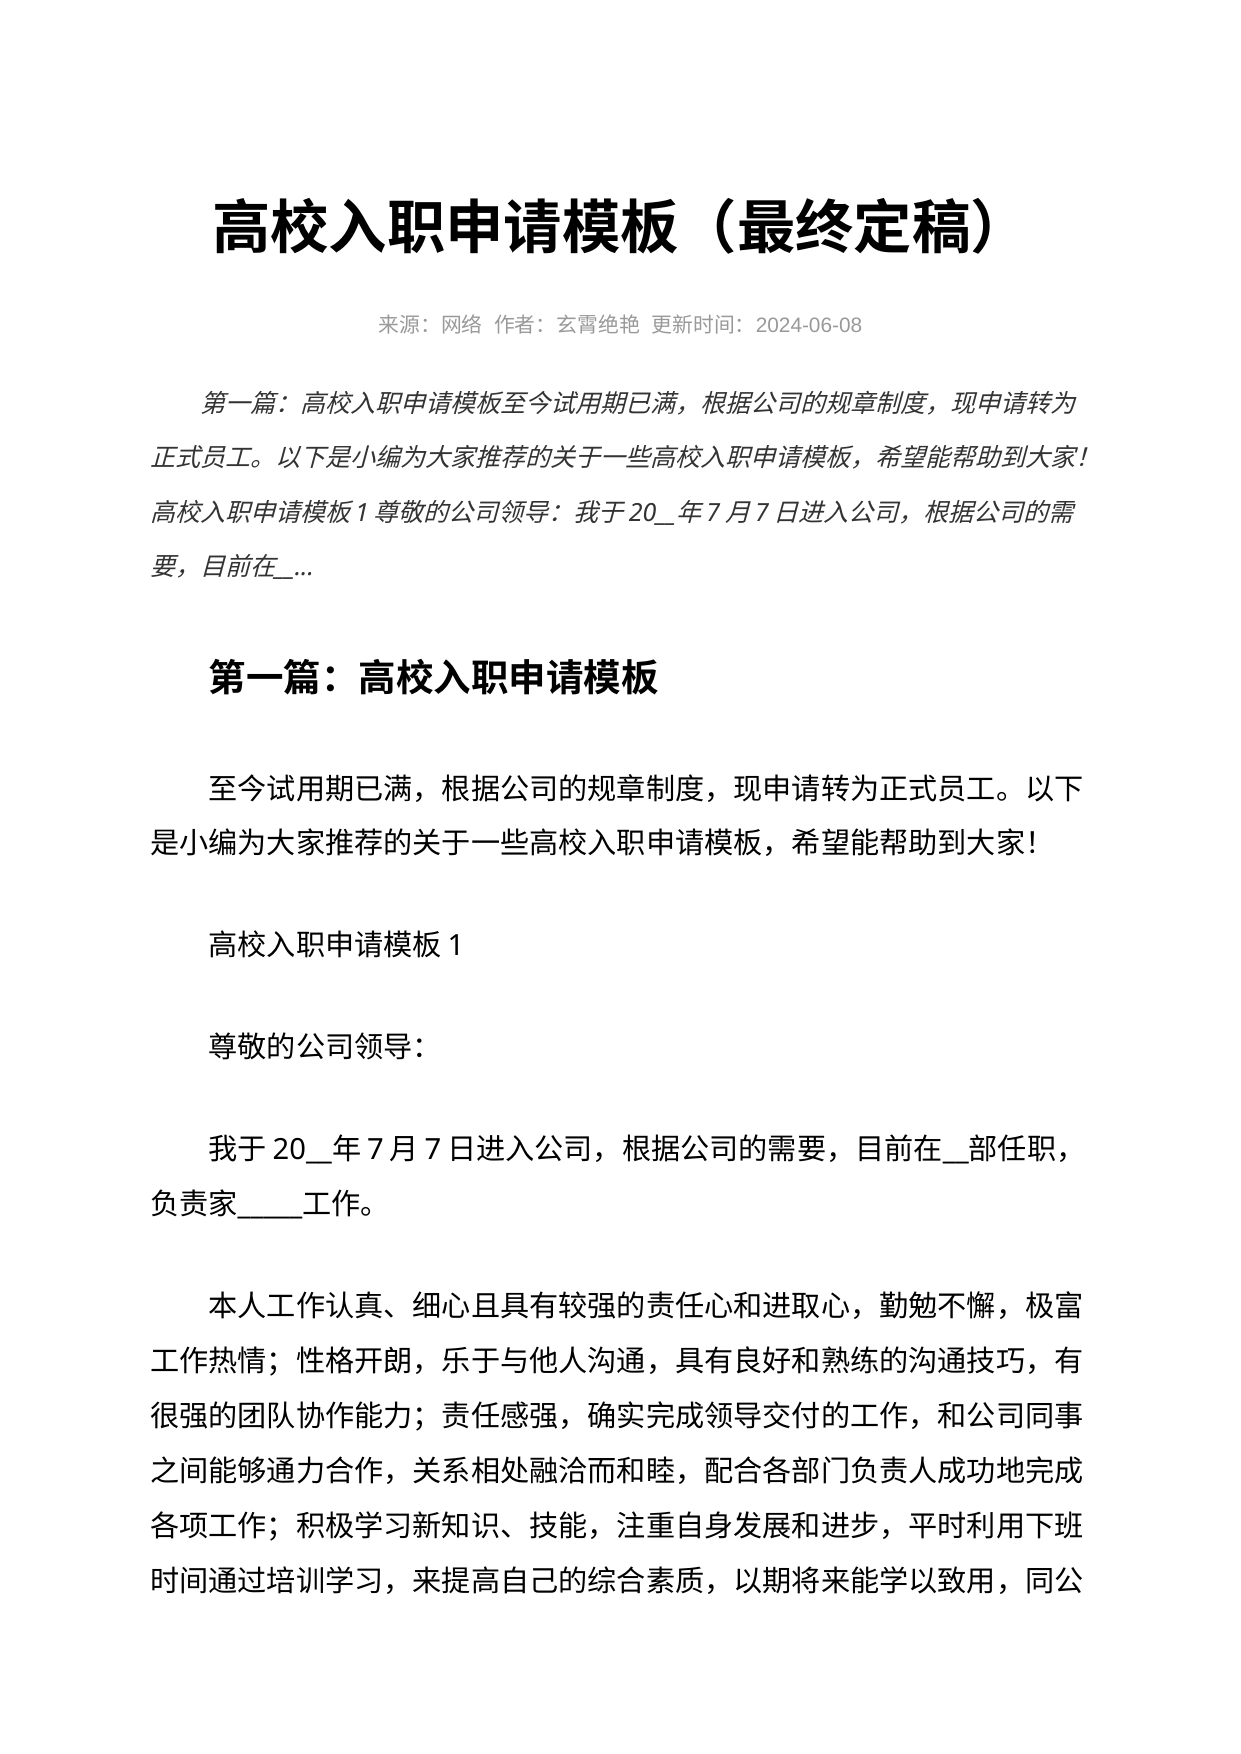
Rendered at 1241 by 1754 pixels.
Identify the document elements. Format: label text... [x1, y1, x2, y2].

text 我于20__年7月7日进入公司，根据公司的需要，目前在__部任职，负责家_____工作。 [150, 1126, 1090, 1223]
text 第一篇：高校入职申请模板至今试用期已满，根据公司的规章制度，现申请转为正式员工。以下是小编为大家推荐的关于一些高校入职申请模板，希望能帮助到大家！高校入职申请模板1尊敬的公司领导：我于20__年7月7日进入公司，根据公司的需要，目前在__... [150, 383, 1090, 583]
subtitle 高校入职申请模板（最终定稿） [150, 181, 1090, 266]
text 高校入职申请模板1 [150, 922, 1090, 964]
text 尊敬的公司领导： [150, 1024, 1090, 1066]
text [150, 1283, 1090, 1599]
text 来源：网络 作者：玄霄绝艳 更新时间：2024-06-08 [150, 313, 1090, 337]
text 至今试用期已满，根据公司的规章制度，现申请转为正式员工。以下是小编为大家推荐的关于一些高校入职申请模板，希望能帮助到大家！ [150, 765, 1090, 862]
text 第一篇：高校入职申请模板 [150, 648, 1090, 702]
